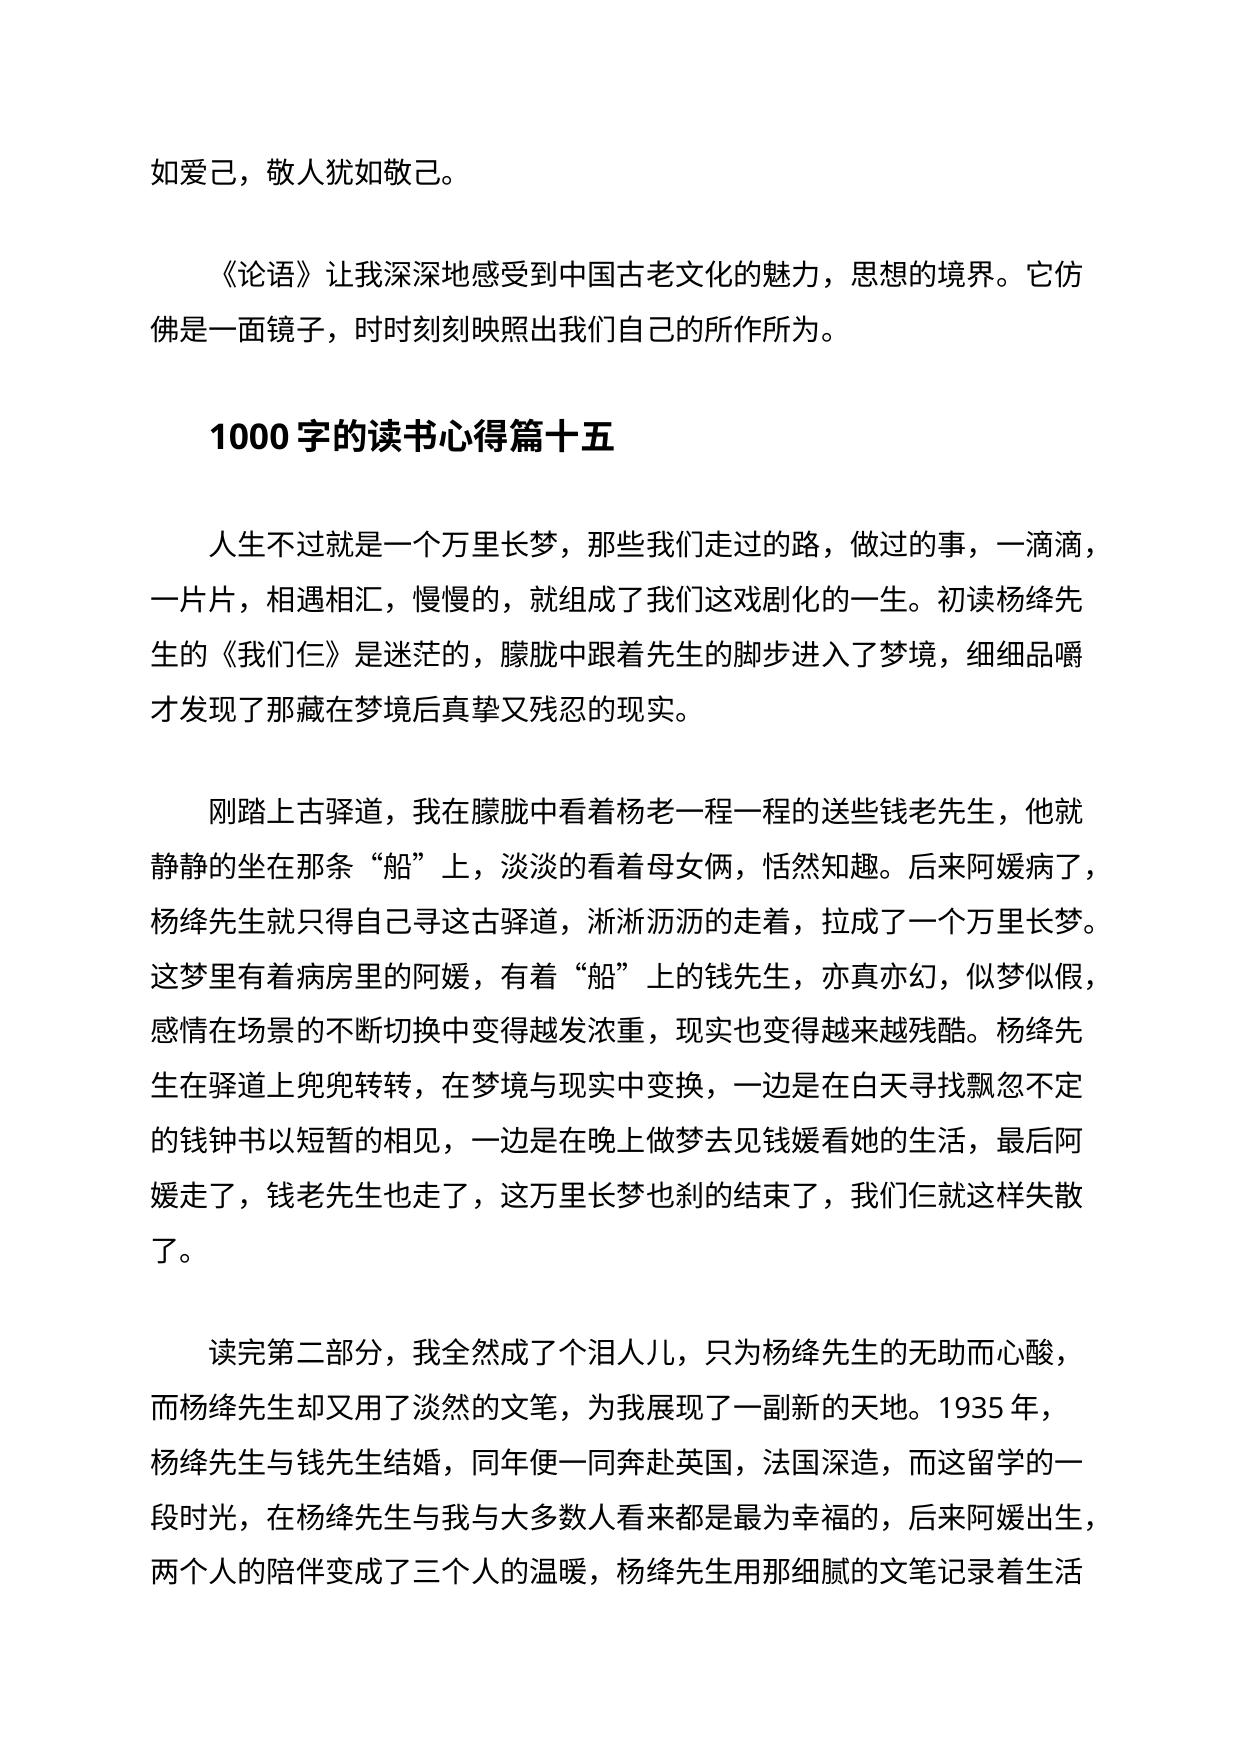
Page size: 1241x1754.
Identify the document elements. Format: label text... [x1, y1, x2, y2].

text 人生不过就是一个万里长梦，那些我们走过的路，做过的事，一滴滴，一片片，相遇相汇，慢慢的，就组成了我们这戏剧化的一生。初读杨绛先生的《我们仨》是迷茫的，朦胧中跟着先生的脚步进入了梦境，细细品嚼才发现了那藏在梦境后真挚又残忍的现实。 [150, 522, 1090, 729]
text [150, 1329, 1090, 1591]
text 刚踏上古驿道，我在朦胧中看着杨老一程一程的送些钱老先生，他就静静的坐在那条“船”上，淡淡的看着母女俩，恬然知趣。后来阿媛病了，杨绛先生就只得自己寻这古驿道，淅淅沥沥的走着，拉成了一个万里长梦。这梦里有着病房里的阿媛，有着“船”上的钱先生，亦真亦幻，似梦似假，感情在场景的不断切换中变得越发浓重，现实也变得越来越残酷。杨绛先生在驿道上兜兜转转，在梦境与现实中变换，一边是在白天寻找飘忽不定的钱钟书以短暂的相见，一边是在晚上做梦去见钱媛看她的生活，最后阿媛走了，钱老先生也走了，这万里长梦也刹的结束了，我们仨就这样失散了。 [150, 788, 1090, 1270]
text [150, 150, 1090, 192]
text 《论语》让我深深地感受到中国古老文化的魅力，思想的境界。它仿佛是一面镜子，时时刻刻映照出我们自己的所作所为。 [150, 252, 1090, 349]
text 1000字的读书心得篇十五 [150, 408, 1090, 460]
